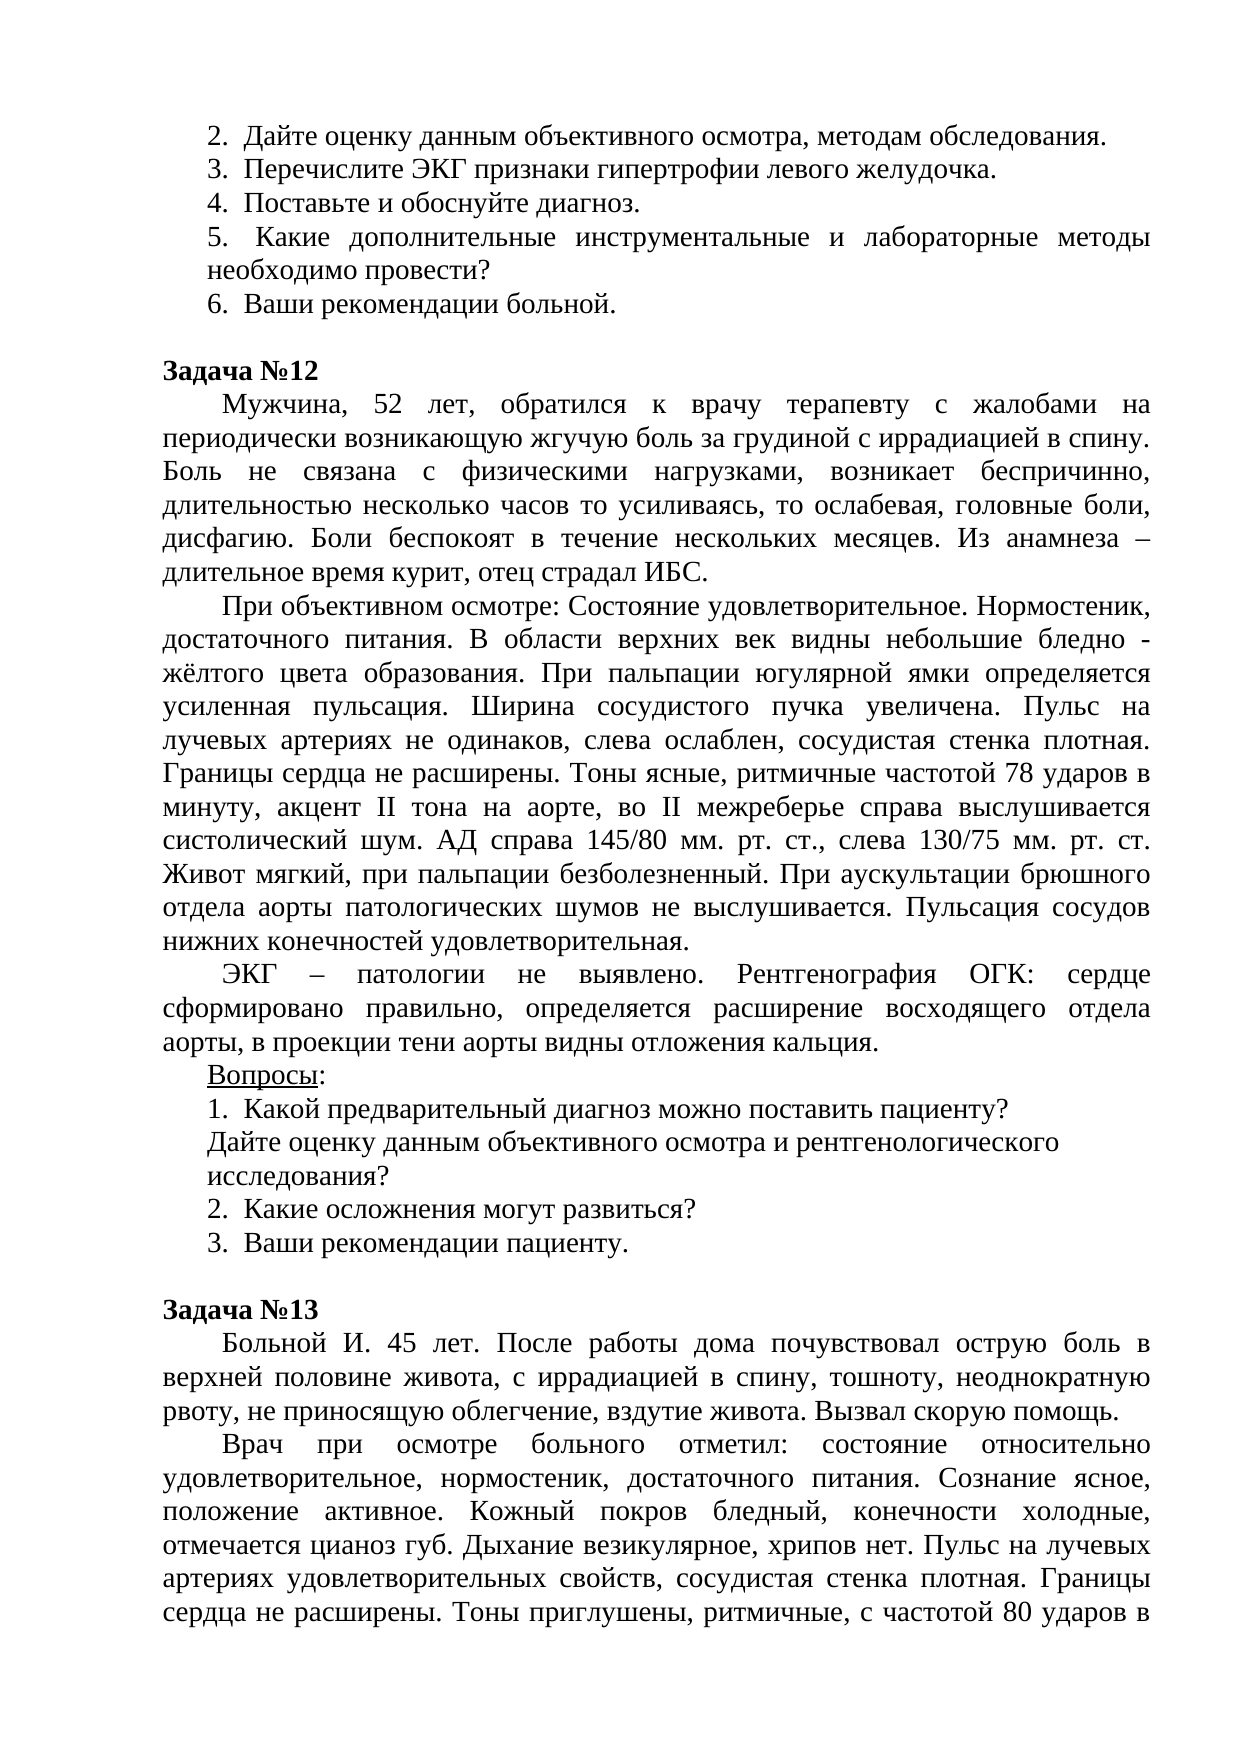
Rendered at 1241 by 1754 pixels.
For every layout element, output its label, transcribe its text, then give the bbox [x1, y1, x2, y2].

text 3. Ваши рекомендации пациенту. [207, 1225, 1152, 1258]
text 2. Какие осложнения могут развиться? [207, 1191, 1152, 1225]
text Задача №12 [162, 353, 1152, 386]
text 2. Дайте оценку данным объективного осмотра, методам обследования. [207, 118, 1152, 152]
text Больной И. 45 лет. После работы дома почувствовал острую боль в верхней половине живота, с иррадиацией в спину, тошноту, неоднократную рвоту, не приносящую облегчение, вздутие живота. Вызвал скорую помощь. [162, 1326, 1152, 1426]
text Мужчина, 52 лет, обратился к врачу терапевту с жалобами на периодически возникающую жгучую боль за грудиной с иррадиацией в спину. Боль не связана с физическими нагрузками, возникает беспричинно, длительностью несколько часов то усиливаясь, то ослабевая, головные боли, дисфагию. Боли беспокоят в течение нескольких месяцев. Из анамнеза – длительное время курит, отец страдал ИБС. [162, 386, 1152, 588]
text ЭКГ – патологии не выявлено. Рентгенография ОГК: сердце сформировано правильно, определяется расширение восходящего отдела аорты, в проекции тени аорты видны отложения кальция. [162, 957, 1152, 1057]
text Задача №13 [162, 1292, 1152, 1326]
text 1. Какой предварительный диагноз можно поставить пациенту? Дайте оценку данным объективного осмотра и рентгенологического исследования? [207, 1091, 1152, 1191]
text 5. Какие дополнительные инструментальные и лабораторные методы необходимо провести? [207, 219, 1152, 286]
text Вопросы: [207, 1057, 1152, 1091]
text 3. Перечислите ЭКГ признаки гипертрофии левого желудочка. [207, 152, 1152, 185]
text 4. Поставьте и обоснуйте диагноз. [207, 185, 1152, 219]
text 6. Ваши рекомендации больной. [207, 286, 1152, 319]
text При объективном осмотре: Состояние удовлетворительное. Нормостеник, достаточного питания. В области верхних век видны небольшие бледно - жёлтого цвета образования. При пальпации югулярной ямки определяется усиленная пульсация. Ширина сосудистого пучка увеличена. Пульс на лучевых артериях не одинаков, слева ослаблен, сосудистая стенка плотная. Границы сердца не расширены. Тоны ясные, ритмичные частотой 78 ударов в минуту, акцент II тона на аорте, во II межреберье справа выслушивается систолический шум. АД справа 145/80 мм. рт. ст., слева 130/75 мм. рт. ст. Живот мягкий, при пальпации безболезненный. При аускультации брюшного отдела аорты патологических шумов не выслушивается. Пульсация сосудов нижних конечностей удовлетворительная. [162, 588, 1152, 957]
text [162, 1426, 1152, 1627]
